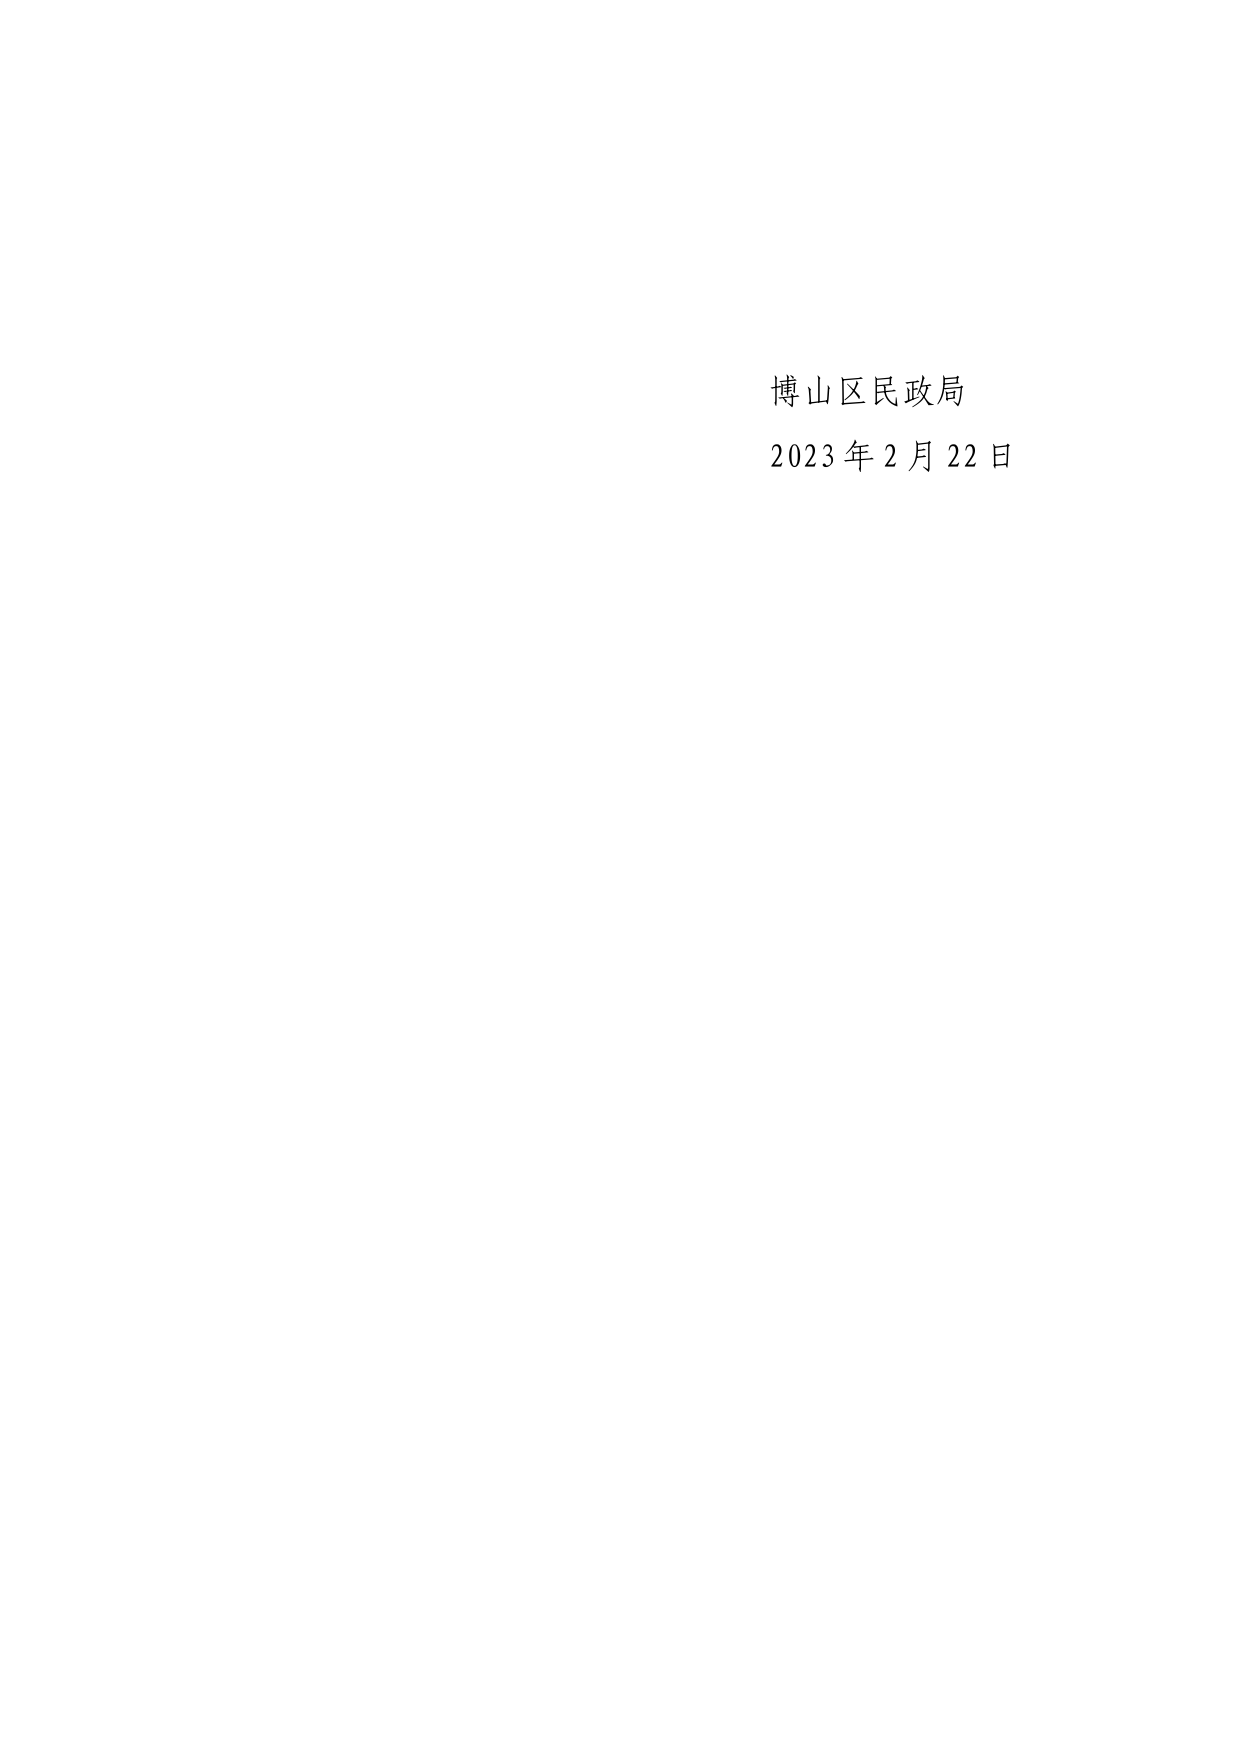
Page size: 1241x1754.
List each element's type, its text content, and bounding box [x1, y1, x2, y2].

text 2023年2月22日 [169, 422, 1087, 487]
text 博山区民政局 [169, 357, 1087, 422]
